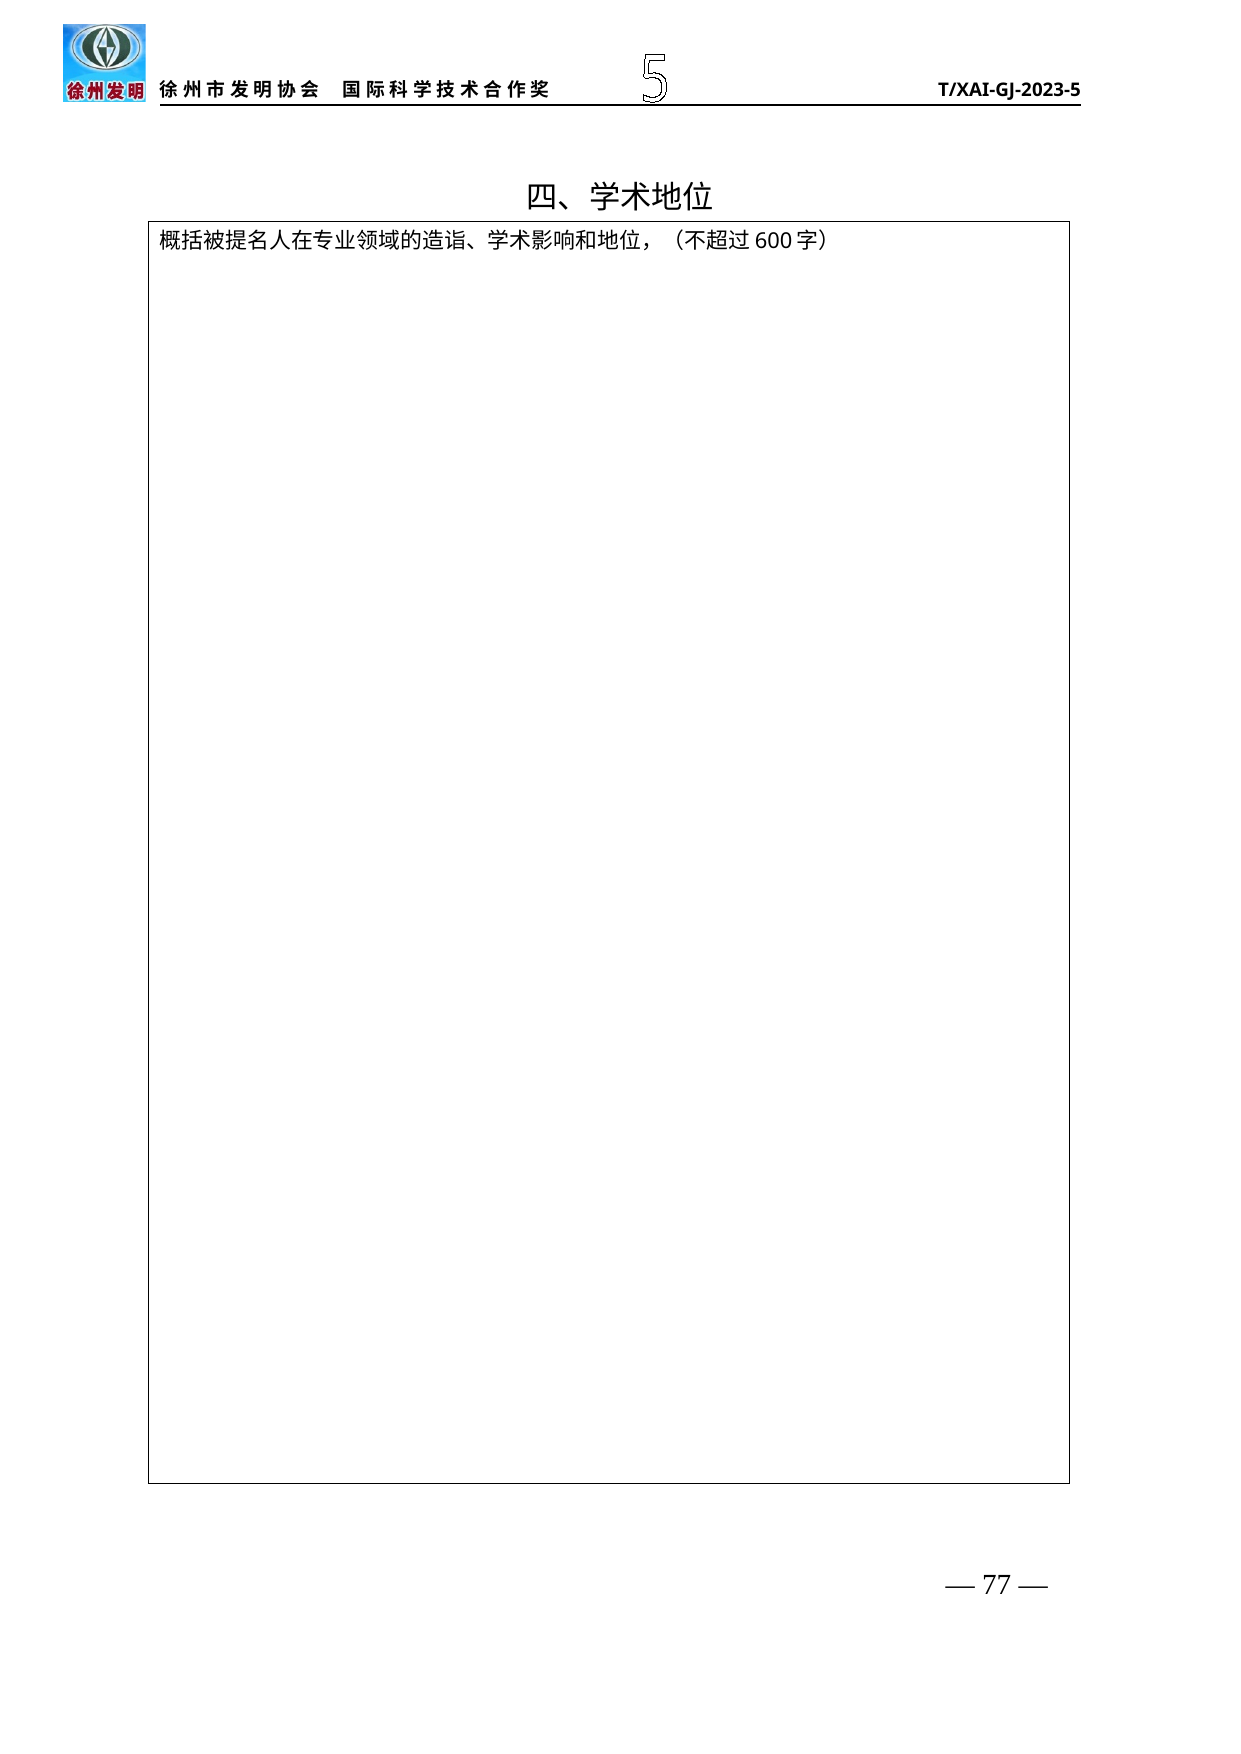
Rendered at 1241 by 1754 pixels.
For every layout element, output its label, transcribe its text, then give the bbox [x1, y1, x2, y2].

picture [63, 24, 146, 102]
text 四、学术地位 [159, 159, 1081, 221]
table_header 概括被提名人在专业领域的造诣、学术影响和地位，（不超过600字） [149, 222, 1069, 1482]
